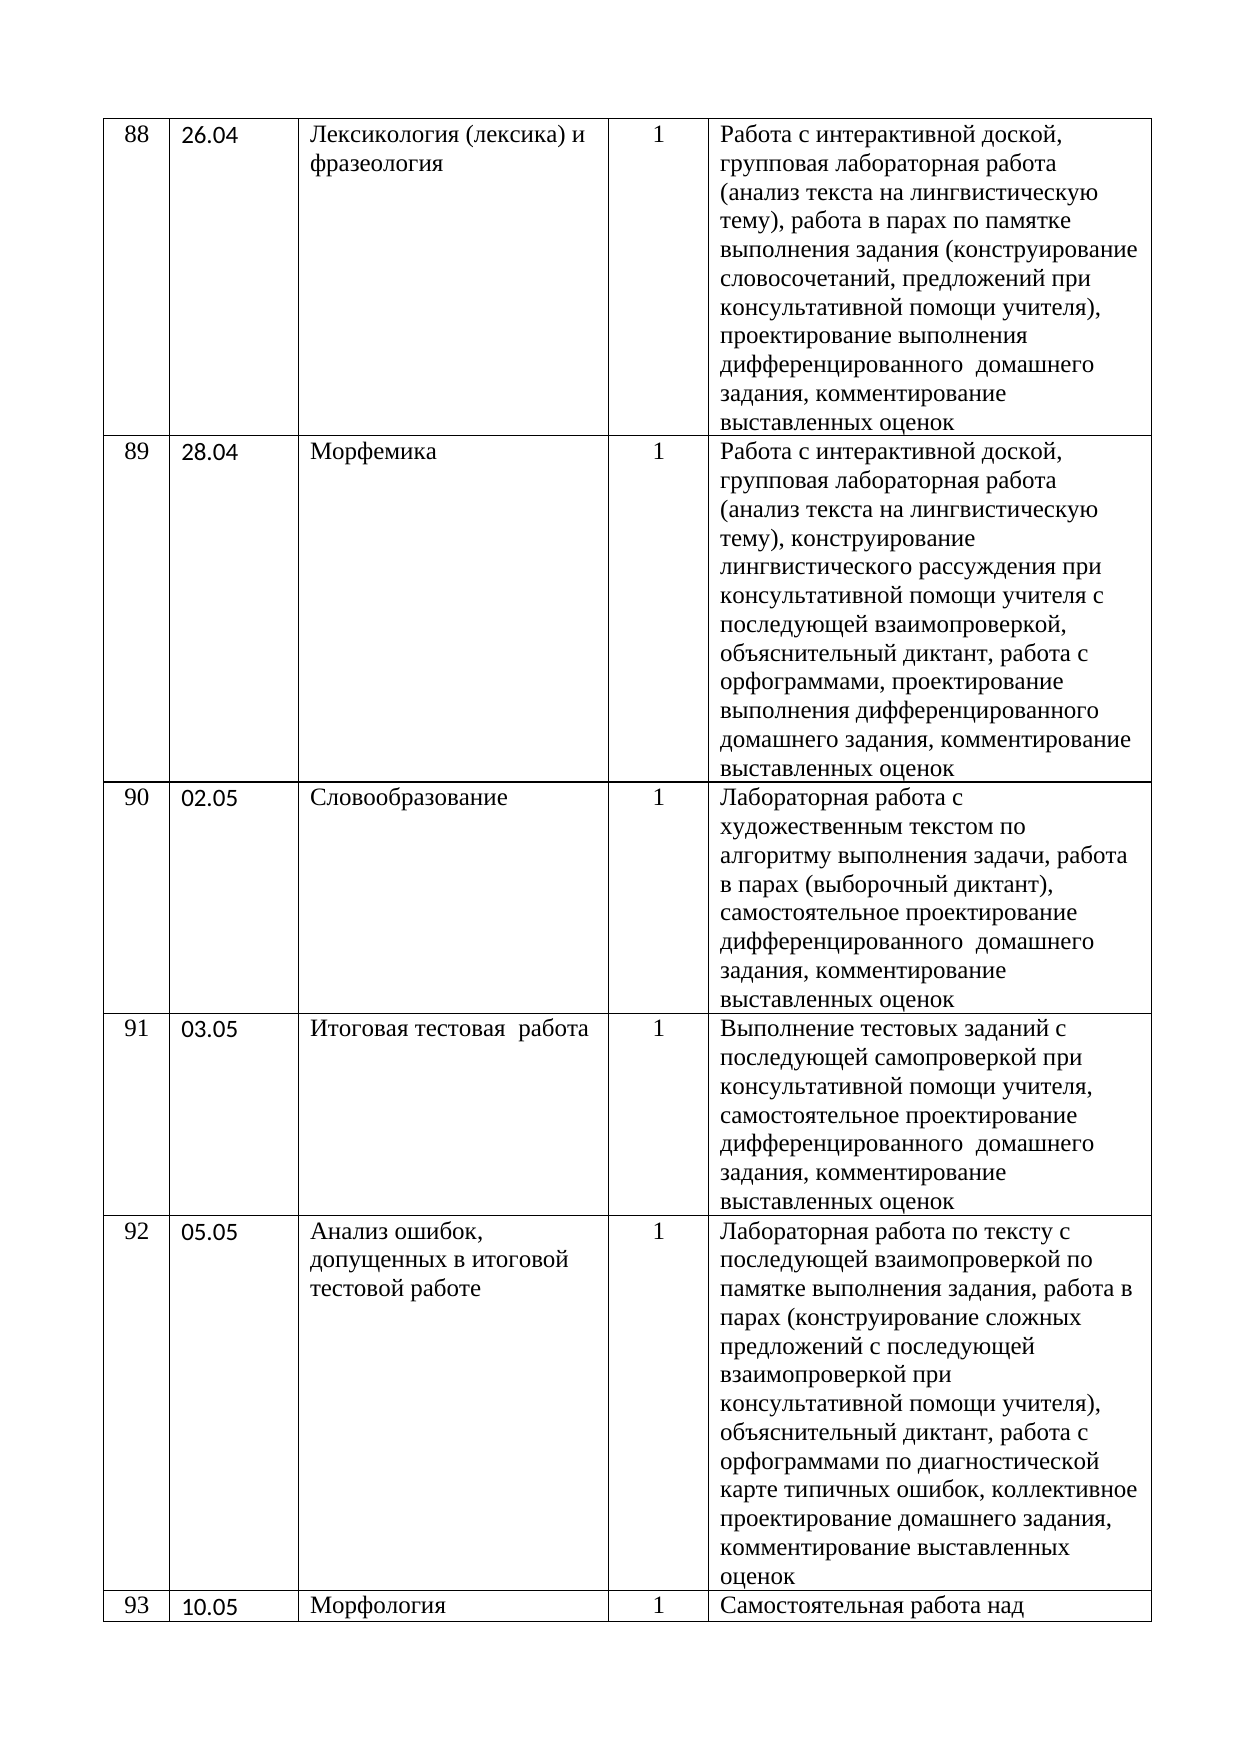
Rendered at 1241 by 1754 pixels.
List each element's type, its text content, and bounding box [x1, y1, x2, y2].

table_cell 03.05 [170, 1014, 298, 1215]
table_cell Работа с интерактивной доской, групповая лабораторная работа (анализ текста на лингвистическую тему), конструирование лингвистического рассуждения при консультативной помощи учителя с последующей взаимопроверкой, объяснительный диктант, работа с орфограммами, проектирование выполнения дифференцированного домашнего задания, комментирование выставленных оценок [709, 436, 1151, 781]
table_cell 90 [104, 783, 169, 1012]
table_cell 88 [104, 119, 169, 435]
table_cell 1 [609, 436, 708, 781]
table_cell 26.04 [170, 119, 298, 435]
table_cell Морфемика [299, 436, 608, 781]
table_cell 1 [609, 1216, 708, 1589]
table_cell 91 [104, 1014, 169, 1215]
table_cell Анализ ошибок, допущенных в итоговой тестовой работе [299, 1216, 608, 1589]
table_cell 89 [104, 436, 169, 781]
table_cell 1 [609, 1014, 708, 1215]
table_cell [709, 1591, 1151, 1621]
table_cell Итоговая тестовая работа [299, 1014, 608, 1215]
table_cell 1 [609, 119, 708, 435]
table_cell 1 [609, 1591, 708, 1621]
table_cell Морфология [299, 1591, 608, 1621]
table_cell 1 [609, 783, 708, 1012]
table_cell Работа с интерактивной доской, групповая лабораторная работа (анализ текста на лингвистическую тему), работа в парах по памятке выполнения задания (конструирование словосочетаний, предложений при консультативной помощи учителя), проектирование выполнения дифференцированного домашнего задания, комментирование выставленных оценок [709, 119, 1151, 435]
table_cell 10.05 [170, 1591, 298, 1621]
table_cell 93 [104, 1591, 169, 1621]
table_cell Словообразование [299, 783, 608, 1012]
table_cell 92 [104, 1216, 169, 1589]
table_cell 28.04 [170, 436, 298, 781]
table_cell 02.05 [170, 783, 298, 1012]
table_cell Лабораторная работа с художественным текстом по алгоритму выполнения задачи, работа в парах (выборочный диктант), самостоятельное проектирование дифференцированного домашнего задания, комментирование выставленных оценок [709, 783, 1151, 1012]
table_cell 05.05 [170, 1216, 298, 1589]
table_cell Выполнение тестовых заданий с последующей самопроверкой при консультативной помощи учителя, самостоятельное проектирование дифференцированного домашнего задания, комментирование выставленных оценок [709, 1014, 1151, 1215]
table_cell Лексикология (лексика) и фразеология [299, 119, 608, 435]
table_cell Лабораторная работа по тексту с последующей взаимопроверкой по памятке выполнения задания, работа в парах (конструирование сложных предложений с последующей взаимопроверкой при консультативной помощи учителя), объяснительный диктант, работа с орфограммами по диагностической карте типичных ошибок, коллективное проектирование домашнего задания, комментирование выставленных оценок [709, 1216, 1151, 1589]
